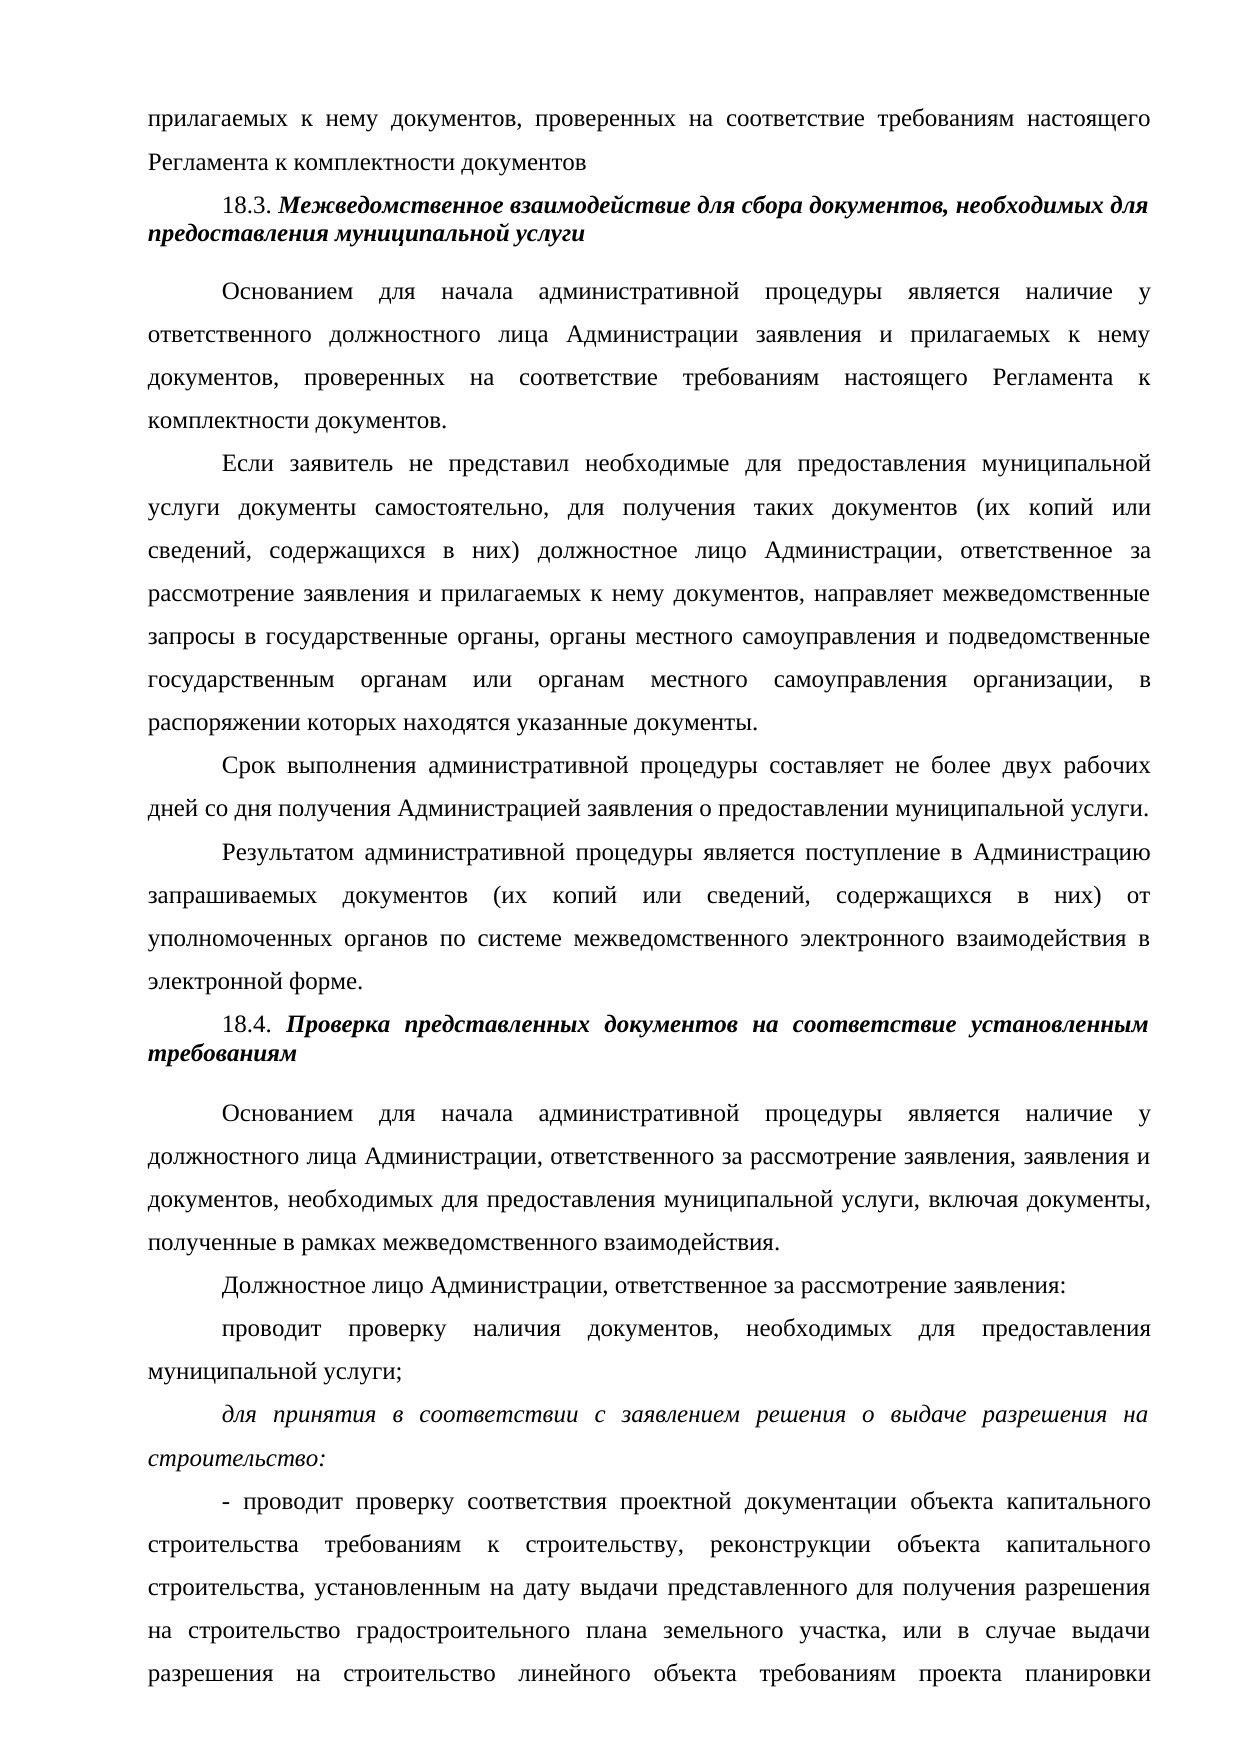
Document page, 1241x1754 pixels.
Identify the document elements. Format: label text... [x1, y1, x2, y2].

text 18.4. Проверка представленных документов на соответствие установленным требованиям [148, 1009, 1152, 1067]
text проводит проверку наличия документов, необходимых для предоставления муниципальной услуги; [148, 1313, 1152, 1385]
text Результатом административной процедуры является поступление в Администрацию запрашиваемых документов (их копий или сведений, содержащихся в них) от уполномоченных органов по системе межведомственного электронного взаимодействия в электронной форме. [148, 837, 1152, 995]
text Если заявитель не представил необходимые для предоставления муниципальной услуги документы самостоятельно, для получения таких документов (их копий или сведений, содержащихся в них) должностное лицо Администрации, ответственное за рассмотрение заявления и прилагаемых к нему документов, направляет межведомственные запросы в государственные органы, органы местного самоуправления и подведомственные государственным органам или органам местного самоуправления организации, в распоряжении которых находятся указанные документы. [148, 448, 1152, 736]
text Основанием для начала административной процедуры является наличие у должностного лица Администрации, ответственного за рассмотрение заявления, заявления и документов, необходимых для предоставления муниципальной услуги, включая документы, полученные в рамках межведомственного взаимодействия. [148, 1098, 1152, 1256]
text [148, 103, 1152, 175]
text 18.3. Межведомственное взаимодействие для сбора документов, необходимых для предоставления муниципальной услуги [148, 190, 1152, 247]
text Основанием для начала административной процедуры является наличие у ответственного должностного лица Администрации заявления и прилагаемых к нему документов, проверенных на соответствие требованиям настоящего Регламента к комплектности документов. [148, 276, 1152, 434]
text Срок выполнения административной процедуры составляет не более двух рабочих дней со дня получения Администрацией заявления о предоставлении муниципальной услуги. [148, 750, 1152, 822]
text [148, 1486, 1152, 1687]
text для принятия в соответствии с заявлением решения о выдаче разрешения на строительство: [148, 1399, 1152, 1471]
text Должностное лицо Администрации, ответственное за рассмотрение заявления: [148, 1270, 1152, 1299]
